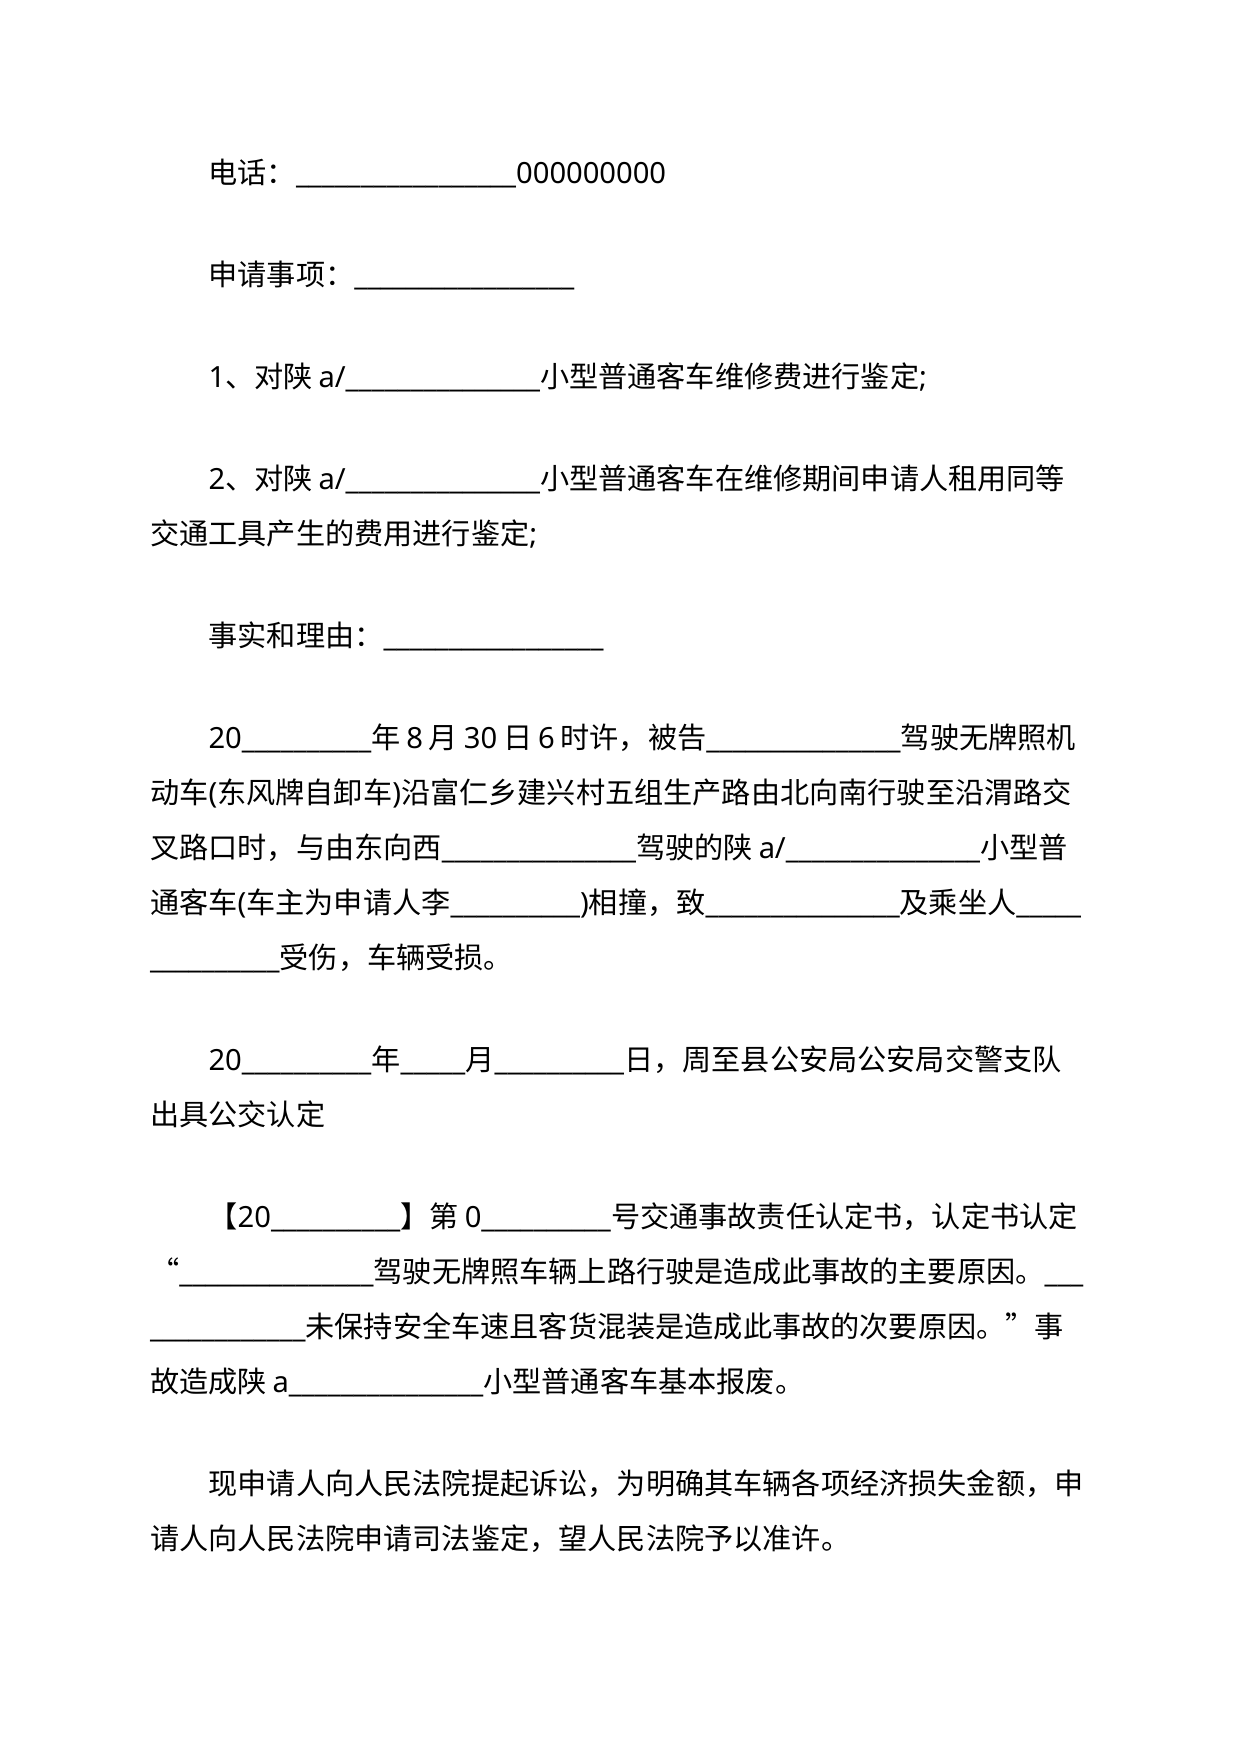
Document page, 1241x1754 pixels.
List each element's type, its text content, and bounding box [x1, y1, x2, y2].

text 现申请人向人民法院提起诉讼，为明确其车辆各项经济损失金额，申请人向人民法院申请司法鉴定，望人民法院予以准许。 [150, 1461, 1090, 1558]
text 20__________年_____月__________日，周至县公安局公安局交警支队出具公交认定 [150, 1037, 1090, 1134]
text 20__________年8月30日6时许，被告_______________驾驶无牌照机动车(东风牌自卸车)沿富仁乡建兴村五组生产路由北向南行驶至沿渭路交叉路口时，与由东向西_______________驾驶的陕a/_______________小型普通客车(车主为申请人李__________)相撞，致_______________及乘坐人_______________受伤，车辆受损。 [150, 715, 1090, 977]
text 申请事项：_________________ [150, 252, 1090, 294]
text 2、对陕a/_______________小型普通客车在维修期间申请人租用同等交通工具产生的费用进行鉴定; [150, 456, 1090, 553]
text 【20__________】第0__________号交通事故责任认定书，认定书认定“_______________驾驶无牌照车辆上路行驶是造成此事故的主要原因。_______________未保持安全车速且客货混装是造成此事故的次要原因。”事故造成陕a_______________小型普通客车基本报废。 [150, 1194, 1090, 1401]
text 电话：_________________000000000 [150, 150, 1090, 192]
text 1、对陕a/_______________小型普通客车维修费进行鉴定; [150, 354, 1090, 396]
text 事实和理由：_________________ [150, 613, 1090, 655]
